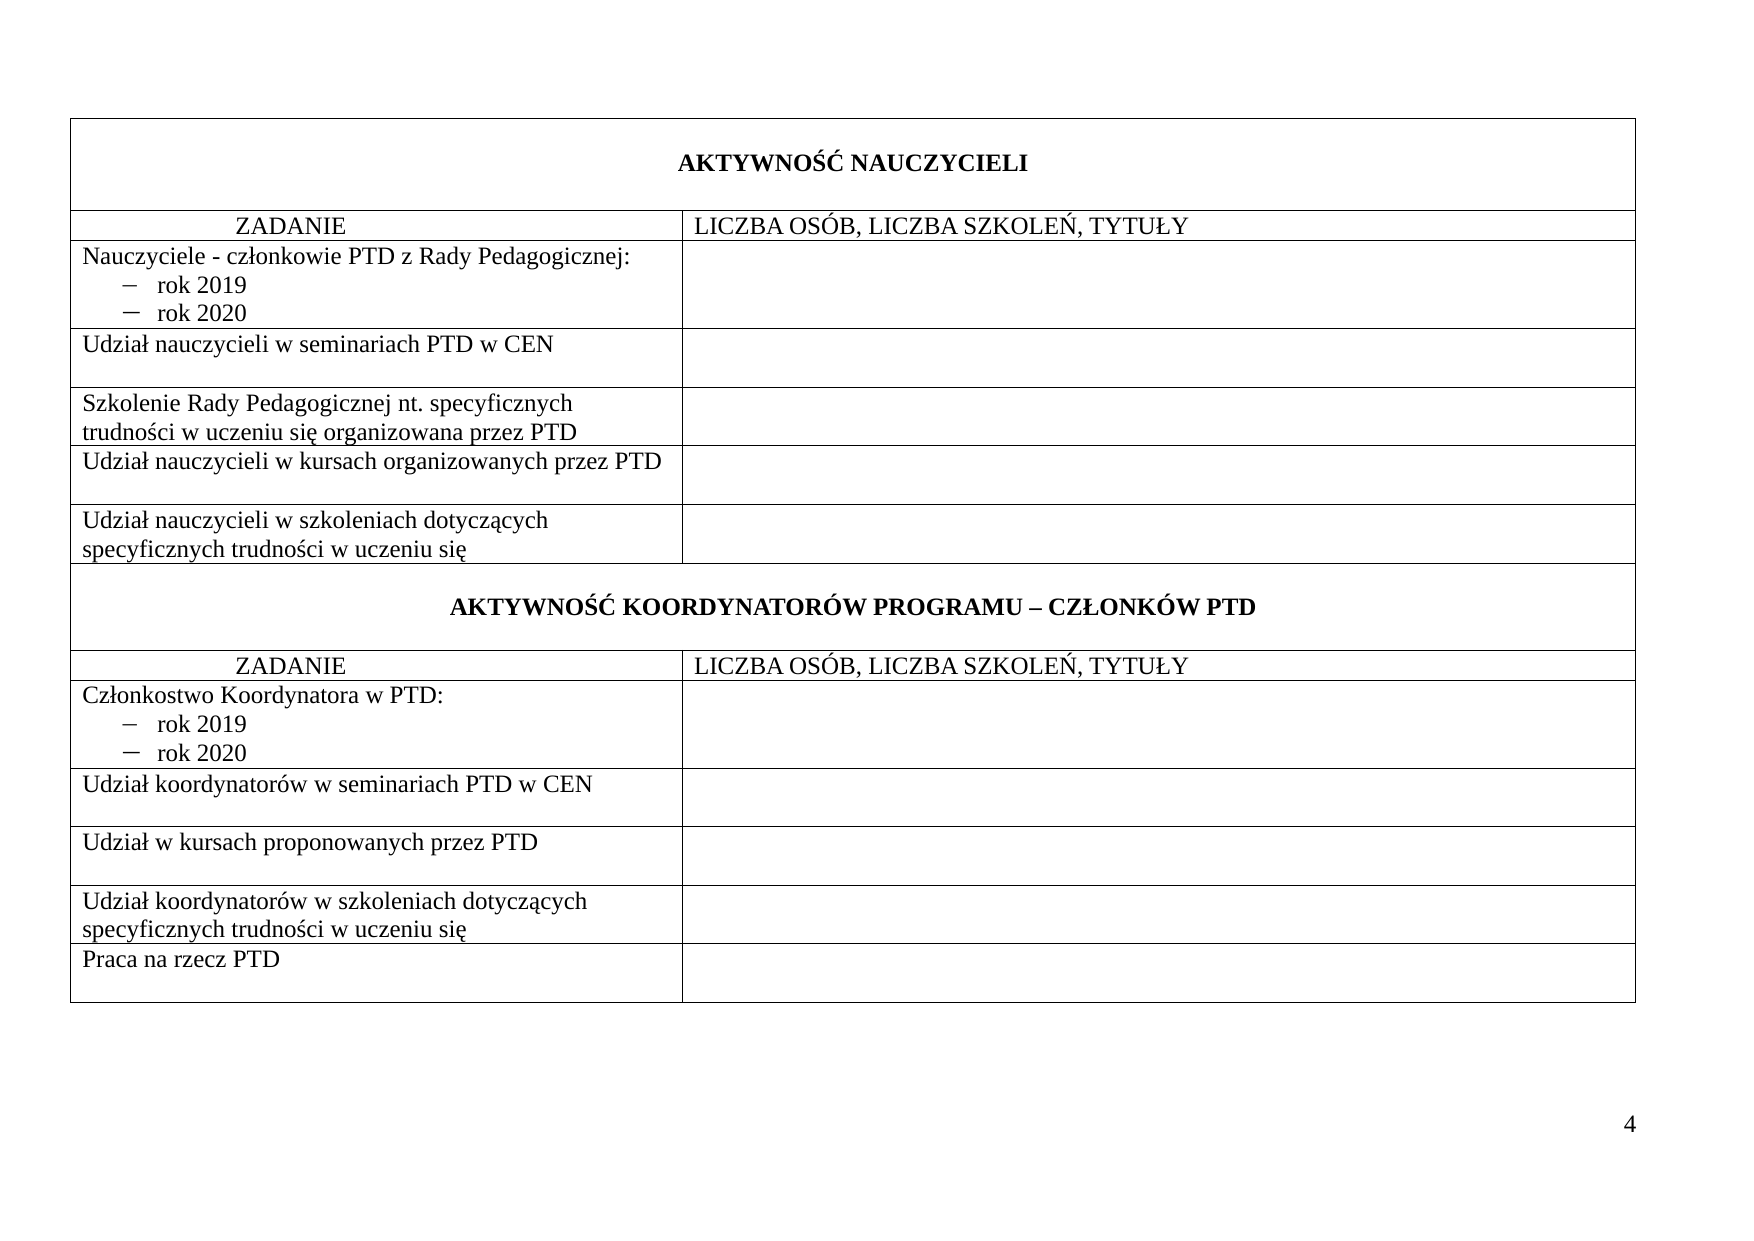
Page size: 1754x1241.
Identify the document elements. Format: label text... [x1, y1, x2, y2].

table_cell [683, 329, 1635, 387]
table_cell AKTYWNOŚĆ NAUCZYCIELI [71, 119, 1635, 210]
table_cell Członkostwo Koordynatora w PTD: rok 2019 rok 2020 [71, 681, 682, 768]
table_cell Praca na rzecz PTD [71, 944, 682, 1002]
table_cell [683, 681, 1635, 768]
table_cell Udział nauczycieli w szkoleniach dotyczących specyficznych trudności w uczeniu się [71, 505, 682, 562]
table_cell Udział koordynatorów w seminariach PTD w CEN [71, 769, 682, 826]
table_cell Nauczyciele - członkowie PTD z Rady Pedagogicznej: rok 2019 rok 2020 [71, 241, 682, 328]
table_cell Udział w kursach proponowanych przez PTD [71, 827, 682, 885]
table_cell [683, 886, 1635, 943]
table_cell ZADANIE [71, 211, 682, 240]
table_cell [683, 944, 1635, 1002]
table_cell [683, 241, 1635, 328]
table_cell Udział nauczycieli w seminariach PTD w CEN [71, 329, 682, 387]
table_cell [683, 827, 1635, 885]
table_cell [683, 769, 1635, 826]
table_cell ZADANIE [71, 651, 682, 679]
table_cell [683, 388, 1635, 445]
table_cell [683, 446, 1635, 504]
table_cell [683, 505, 1635, 562]
table_cell AKTYWNOŚĆ KOORDYNATORÓW PROGRAMU – CZŁONKÓW PTD [71, 564, 1635, 650]
table_cell Szkolenie Rady Pedagogicznej nt. specyficznych trudności w uczeniu się organizowana przez PTD [71, 388, 682, 445]
table_cell Udział koordynatorów w szkoleniach dotyczących specyficznych trudności w uczeniu się [71, 886, 682, 943]
table_cell Udział nauczycieli w kursach organizowanych przez PTD [71, 446, 682, 504]
table_cell LICZBA OSÓB, LICZBA SZKOLEŃ, TYTUŁY [683, 651, 1635, 679]
table_cell LICZBA OSÓB, LICZBA SZKOLEŃ, TYTUŁY [683, 211, 1635, 240]
